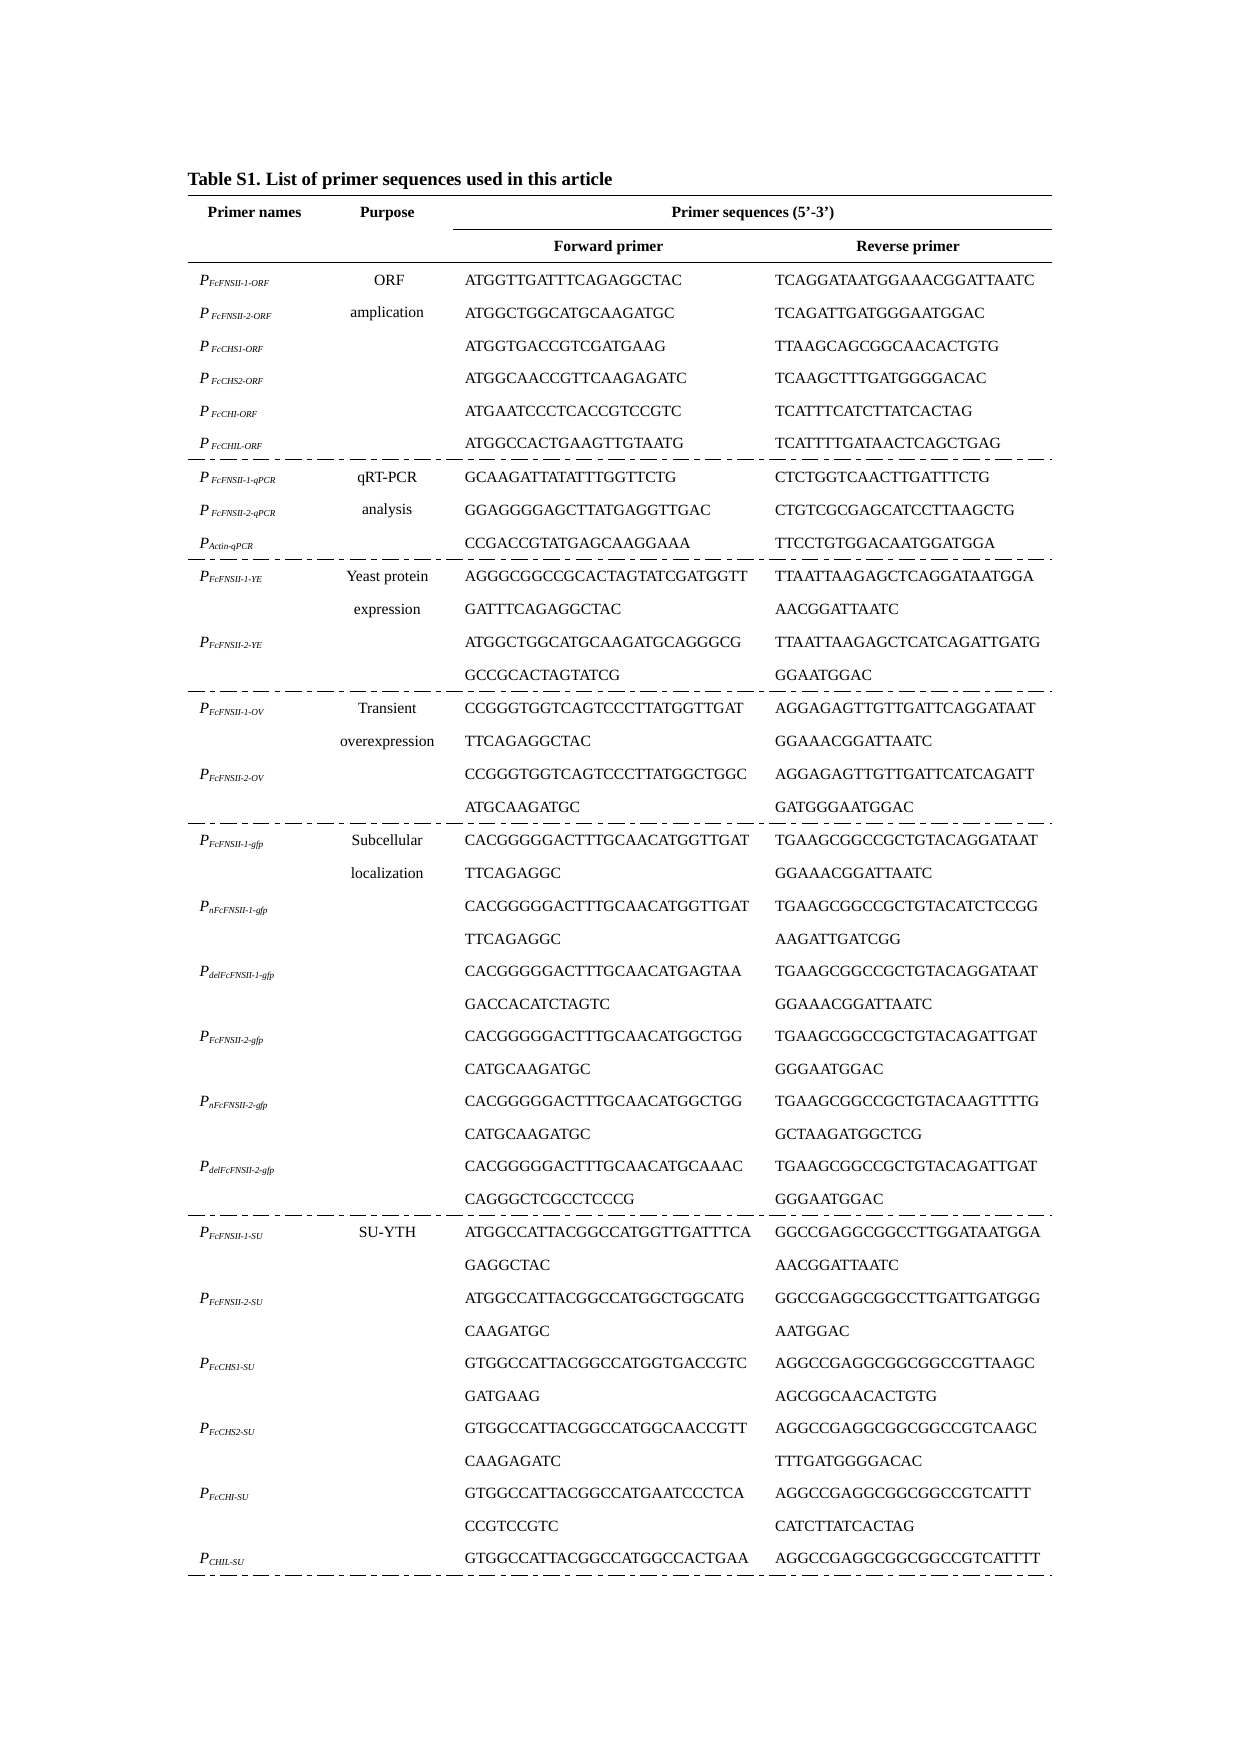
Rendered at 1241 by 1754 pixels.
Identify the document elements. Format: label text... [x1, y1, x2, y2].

table_cell ATGGCCACTGAAGTTGTAATG [453, 427, 763, 459]
table_cell PFcFNSII-2-OV [188, 757, 321, 823]
table_cell ATGGCTGGCATGCAAGATGC [453, 296, 763, 329]
table_cell qRT-PCR analysis [321, 459, 453, 559]
table_cell Yeast protein expression [321, 559, 453, 691]
table_cell TCAGGATAATGGAAACGGATTAATC [764, 263, 1052, 296]
table_cell Forward primer [453, 230, 763, 262]
table_cell PActin-qPCR [188, 526, 321, 559]
table_cell AGGCCGAGGCGGCGGCCGTCATTTCATCTTATCACTAG [764, 1477, 1052, 1542]
table_cell ATGGCTGGCATGCAAGATGCAGGGCGGCCGCACTAGTATCG [453, 625, 763, 691]
table_cell CACGGGGGACTTTGCAACATGGCTGGCATGCAAGATGC [453, 1085, 763, 1150]
table_cell GTGGCCATTACGGCCATGGTGACCGTCGATGAAG [453, 1347, 763, 1412]
table_cell ATGGCCATTACGGCCATGGCTGGCATGCAAGATGC [453, 1281, 763, 1347]
table_header Primer names [188, 196, 321, 262]
table_cell P FcFNSII-2-ORF [188, 296, 321, 329]
table_cell CACGGGGGACTTTGCAACATGGCTGGCATGCAAGATGC [453, 1020, 763, 1085]
table_cell GTGGCCATTACGGCCATGGCAACCGTTCAAGAGATC [453, 1412, 763, 1477]
table_cell ATGGTTGATTTCAGAGGCTAC [453, 263, 763, 296]
table_cell P FcCHI-ORF [188, 394, 321, 427]
table_cell GGAGGGGAGCTTATGAGGTTGAC [453, 493, 763, 526]
table_cell TGAAGCGGCCGCTGTACAGATTGATGGGAATGGAC [764, 1150, 1052, 1215]
table_cell TTAAGCAGCGGCAACACTGTG [764, 329, 1052, 362]
table_cell PFcFNSII-1-ORF [188, 263, 321, 296]
table_cell ORF amplication [321, 263, 453, 459]
table_cell AGGAGAGTTGTTGATTCAGGATAATGGAAACGGATTAATC [764, 691, 1052, 757]
table_cell GTGGCCATTACGGCCATGAATCCCTCACCGTCCGTC [453, 1477, 763, 1542]
table_cell PnFcFNSII-1-gfp [188, 889, 321, 955]
table_cell P FcFNSII-2-qPCR [188, 493, 321, 526]
table_cell PFcCHS2-SU [188, 1412, 321, 1477]
table_cell AGGAGAGTTGTTGATTCATCAGATTGATGGGAATGGAC [764, 757, 1052, 823]
table_cell TTCCTGTGGACAATGGATGGA [764, 526, 1052, 559]
table_cell CCGGGTGGTCAGTCCCTTATGGTTGATTTCAGAGGCTAC [453, 691, 763, 757]
table_cell TCAGATTGATGGGAATGGAC [764, 296, 1052, 329]
table_cell PFcCHS1-SU [188, 1347, 321, 1412]
table_cell TCATTTCATCTTATCACTAG [764, 394, 1052, 427]
table_cell AGGGCGGCCGCACTAGTATCGATGGTTGATTTCAGAGGCTAC [453, 559, 763, 625]
table_cell CCGACCGTATGAGCAAGGAAA [453, 526, 763, 559]
table_cell GGCCGAGGCGGCCTTGGATAATGGAAACGGATTAATC [764, 1215, 1052, 1281]
table_cell P FcFNSII-1-qPCR [188, 459, 321, 493]
table_cell CTGTCGCGAGCATCCTTAAGCTG [764, 493, 1052, 526]
table_cell TGAAGCGGCCGCTGTACAGGATAATGGAAACGGATTAATC [764, 823, 1052, 889]
table_cell TGAAGCGGCCGCTGTACAGATTGATGGGAATGGAC [764, 1020, 1052, 1085]
table_cell PCHIL-SU [188, 1542, 321, 1574]
table_cell PFcFNSII-1-gfp [188, 823, 321, 889]
table_cell Transient overexpression [321, 691, 453, 823]
table_cell TGAAGCGGCCGCTGTACAAGTTTTGGCTAAGATGGCTCG [764, 1085, 1052, 1150]
table_cell PdelFcFNSII-2-gfp [188, 1150, 321, 1215]
table_cell CACGGGGGACTTTGCAACATGGTTGATTTCAGAGGC [453, 889, 763, 955]
table_cell ATGGTGACCGTCGATGAAG [453, 329, 763, 362]
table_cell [764, 1542, 1052, 1574]
text Table S1. List of primer sequences used in this article [187, 162, 1053, 194]
table_cell AGGCCGAGGCGGCGGCCGTCAAGCTTTGATGGGGACAC [764, 1412, 1052, 1477]
table_cell PFcFNSII-2-SU [188, 1281, 321, 1347]
table_cell Reverse primer [764, 230, 1052, 262]
table_cell GGCCGAGGCGGCCTTGATTGATGGGAATGGAC [764, 1281, 1052, 1347]
table_cell PdelFcFNSII-1-gfp [188, 955, 321, 1020]
table_cell TTAATTAAGAGCTCATCAGATTGATGGGAATGGAC [764, 625, 1052, 691]
table_cell PFcCHI-SU [188, 1477, 321, 1542]
table_cell PFcFNSII-1-SU [188, 1215, 321, 1281]
table_cell PFcFNSII-2-gfp [188, 1020, 321, 1085]
table_cell PFcFNSII-1-OV [188, 691, 321, 757]
table_cell ATGAATCCCTCACCGTCCGTC [453, 394, 763, 427]
table_cell TTAATTAAGAGCTCAGGATAATGGAAACGGATTAATC [764, 559, 1052, 625]
table_cell PnFcFNSII-2-gfp [188, 1085, 321, 1150]
table_cell CTCTGGTCAACTTGATTTCTG [764, 459, 1052, 493]
table_header Purpose [321, 196, 453, 262]
table_cell P FcCHS1-ORF [188, 329, 321, 362]
table_cell P FcCHS2-ORF [188, 362, 321, 394]
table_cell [453, 1542, 763, 1574]
table_cell TGAAGCGGCCGCTGTACAGGATAATGGAAACGGATTAATC [764, 955, 1052, 1020]
table_cell PFcFNSII-1-YE [188, 559, 321, 625]
table_cell Subcellular localization [321, 823, 453, 1215]
table_cell ATGGCCATTACGGCCATGGTTGATTTCAGAGGCTAC [453, 1215, 763, 1281]
table_cell CCGGGTGGTCAGTCCCTTATGGCTGGCATGCAAGATGC [453, 757, 763, 823]
table_cell TCAAGCTTTGATGGGGACAC [764, 362, 1052, 394]
table_cell P FcCHIL-ORF [188, 427, 321, 459]
table_cell CACGGGGGACTTTGCAACATGCAAACCAGGGCTCGCCTCCCG [453, 1150, 763, 1215]
table_cell ATGGCAACCGTTCAAGAGATC [453, 362, 763, 394]
table_cell PFcFNSII-2-YE [188, 625, 321, 691]
table_cell CACGGGGGACTTTGCAACATGGTTGATTTCAGAGGC [453, 823, 763, 889]
table_cell GCAAGATTATATTTGGTTCTG [453, 459, 763, 493]
table_header Primer sequences (5’-3’) [453, 196, 1052, 228]
table_cell TCATTTTGATAACTCAGCTGAG [764, 427, 1052, 459]
table_cell CACGGGGGACTTTGCAACATGAGTAAGACCACATCTAGTC [453, 955, 763, 1020]
table_cell SU-YTH [321, 1215, 453, 1574]
table_cell TGAAGCGGCCGCTGTACATCTCCGGAAGATTGATCGG [764, 889, 1052, 955]
table_cell AGGCCGAGGCGGCGGCCGTTAAGCAGCGGCAACACTGTG [764, 1347, 1052, 1412]
